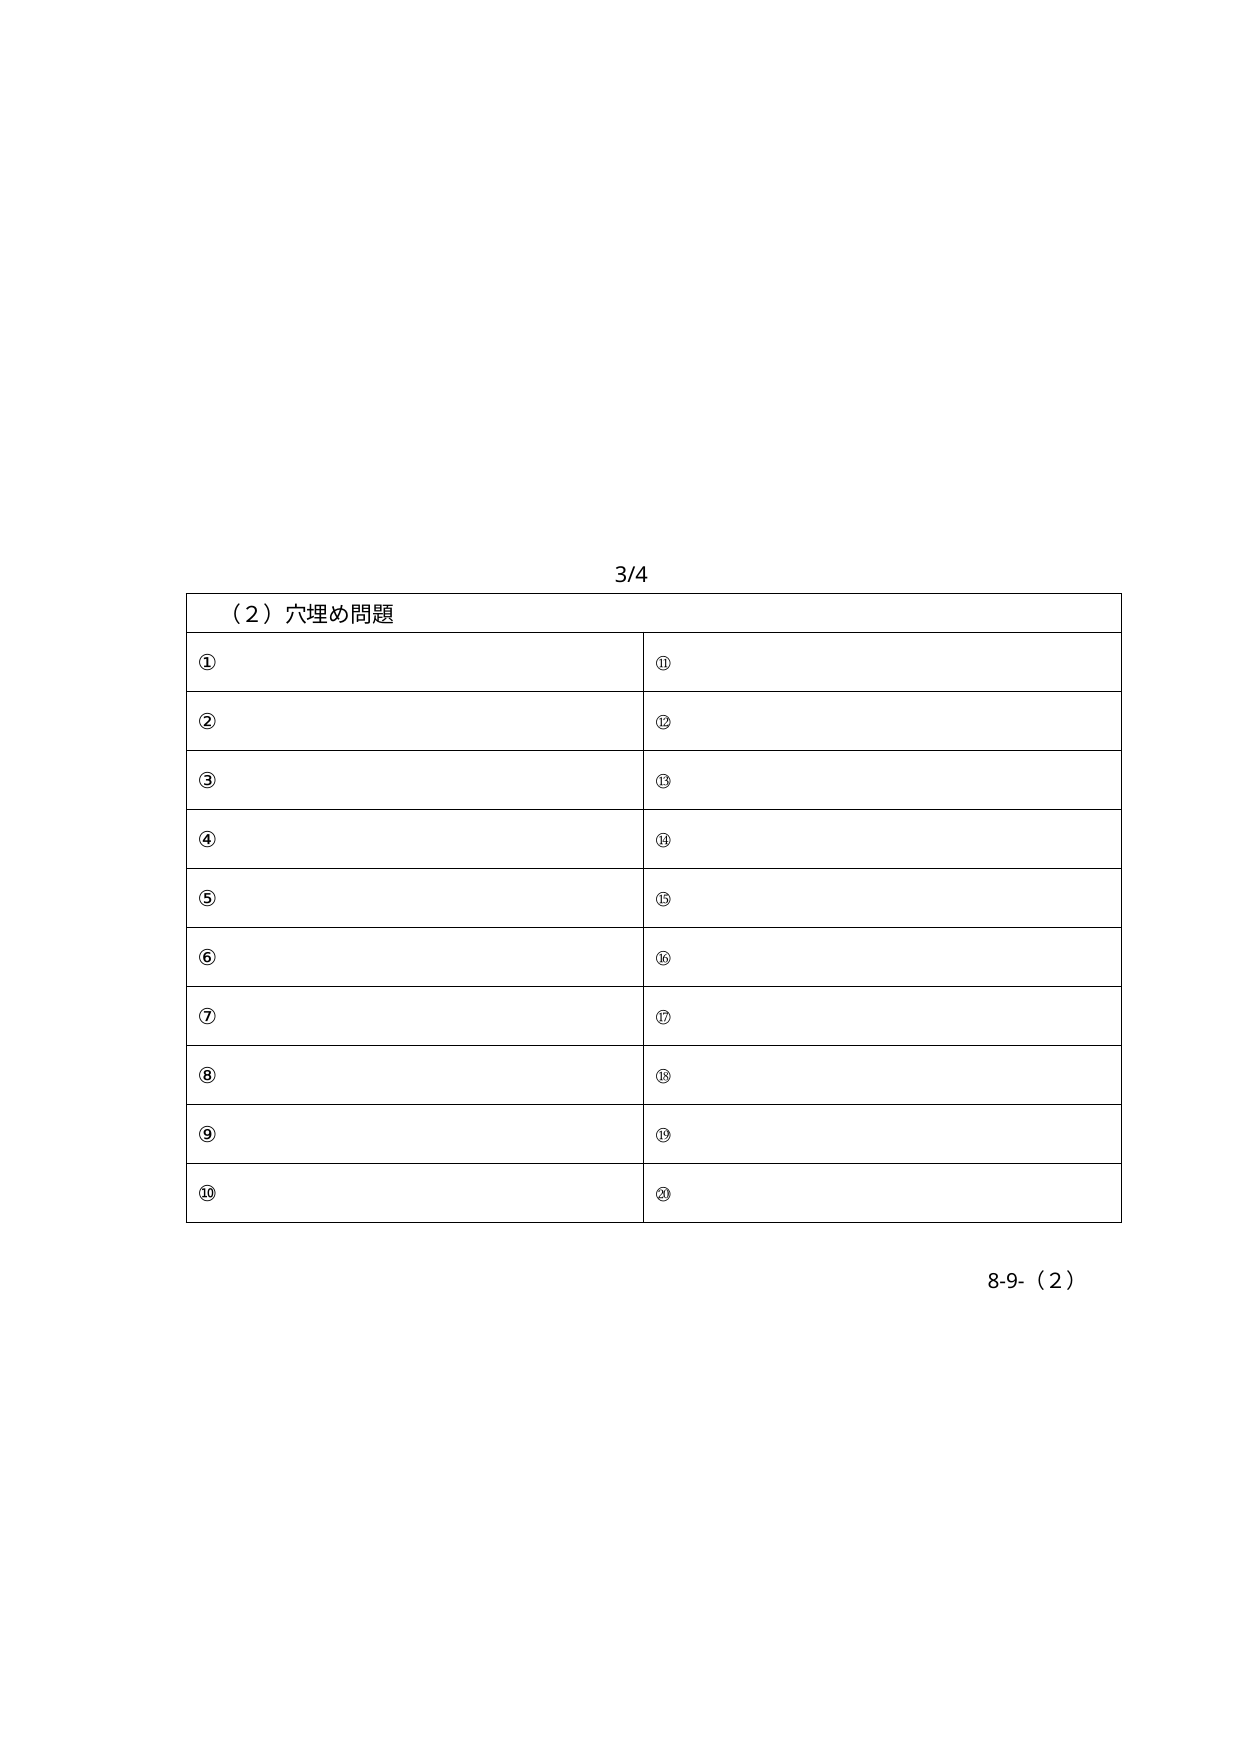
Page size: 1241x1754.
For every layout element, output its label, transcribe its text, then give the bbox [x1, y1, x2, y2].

table_cell ③ [187, 751, 643, 809]
table_cell ⑩ [187, 1164, 643, 1222]
table_cell ⑬ [644, 751, 1121, 809]
table_cell ⑥ [187, 928, 643, 986]
table_cell ⑯ [644, 928, 1121, 986]
table_cell ⑮ [644, 869, 1121, 927]
table_cell ⑦ [187, 987, 643, 1045]
table_cell ② [187, 692, 643, 750]
table_cell ⑤ [187, 869, 643, 927]
table_cell ⑫ [644, 692, 1121, 750]
table_cell ⑨ [187, 1105, 643, 1163]
table_cell ⑲ [644, 1105, 1121, 1163]
table_cell ⑰ [644, 987, 1121, 1045]
table_cell ⑧ [187, 1046, 643, 1104]
table_cell ④ [187, 810, 643, 868]
table_cell ⑪ [644, 633, 1121, 691]
table_cell ⑭ [644, 810, 1121, 868]
table_header （２）穴埋め問題 [187, 594, 1121, 632]
text 3/4 [112, 556, 1128, 593]
table_cell ⑳ [644, 1164, 1121, 1222]
table_cell ① [187, 633, 643, 691]
text 8-9-（２） [112, 1261, 1128, 1298]
table_cell ⑱ [644, 1046, 1121, 1104]
